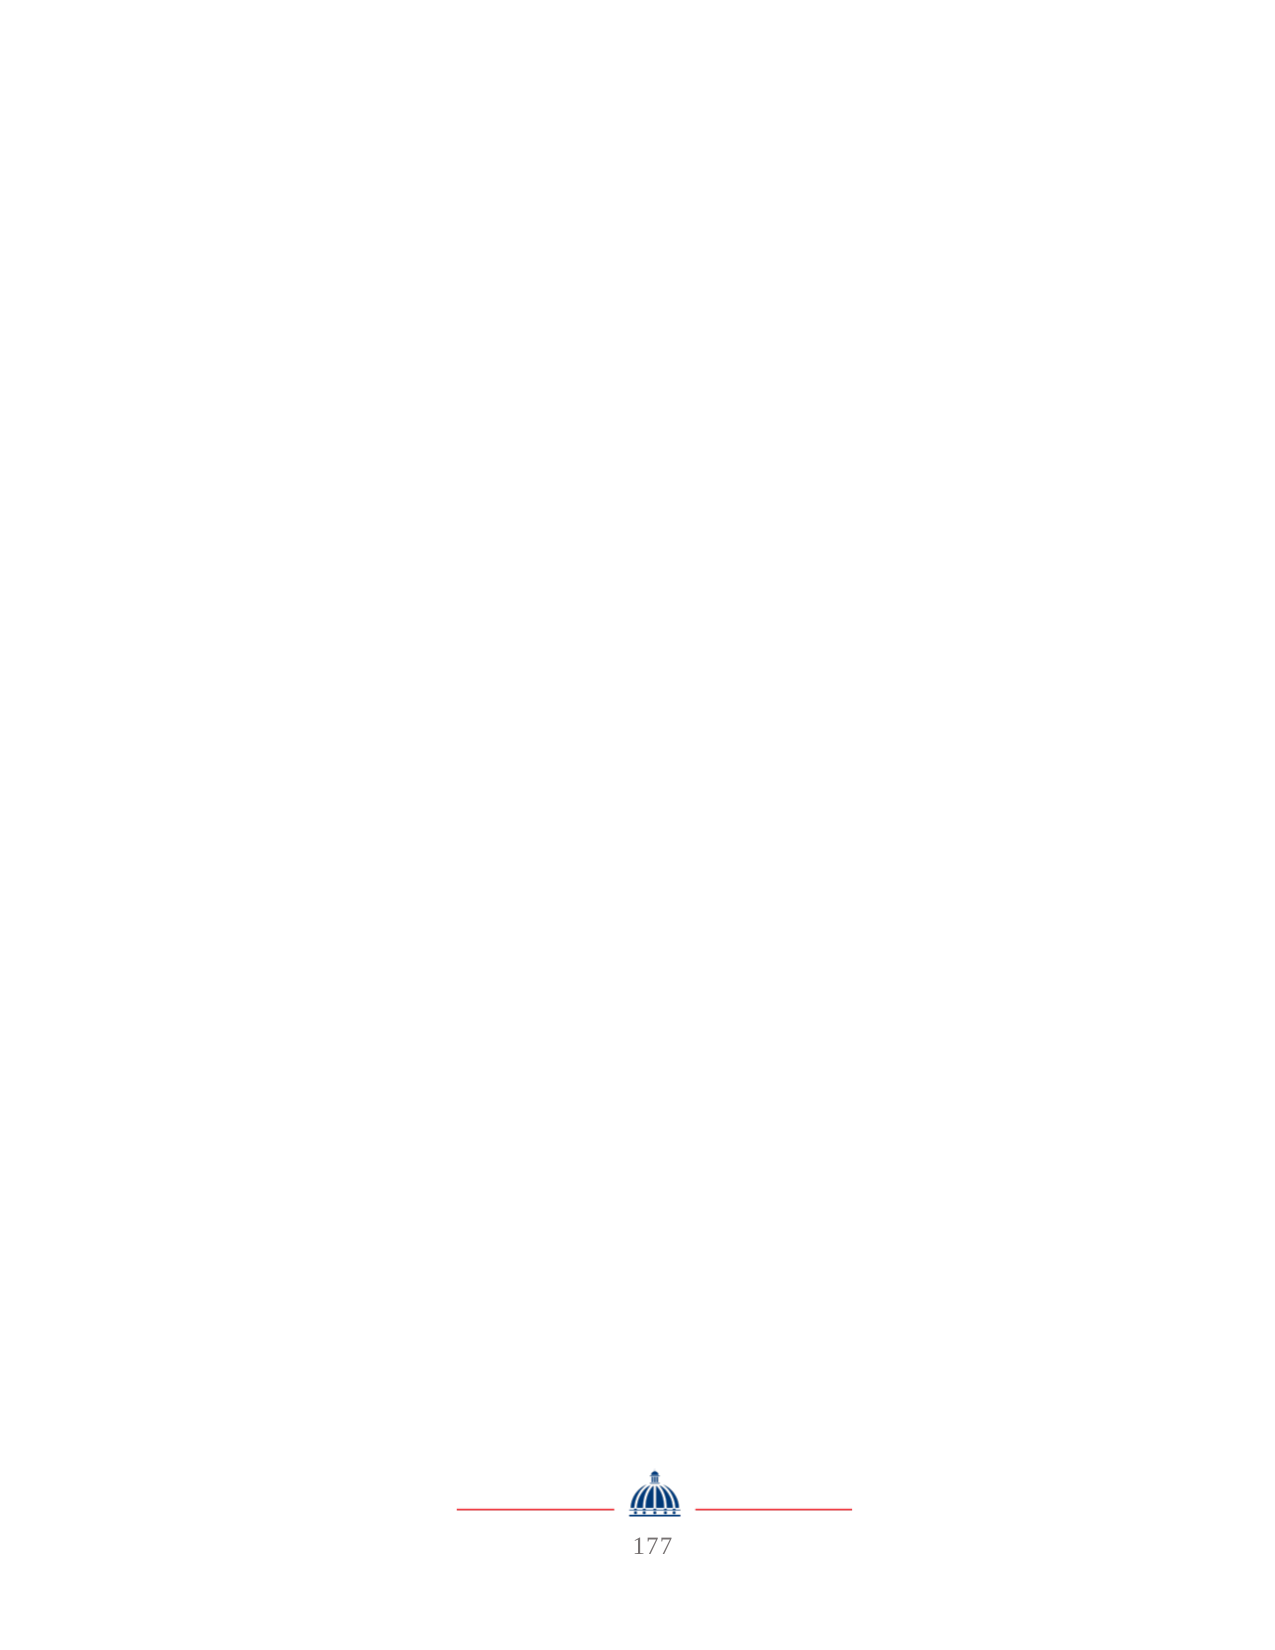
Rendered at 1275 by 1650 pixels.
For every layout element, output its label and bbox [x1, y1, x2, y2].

picture [456, 1468, 853, 1517]
